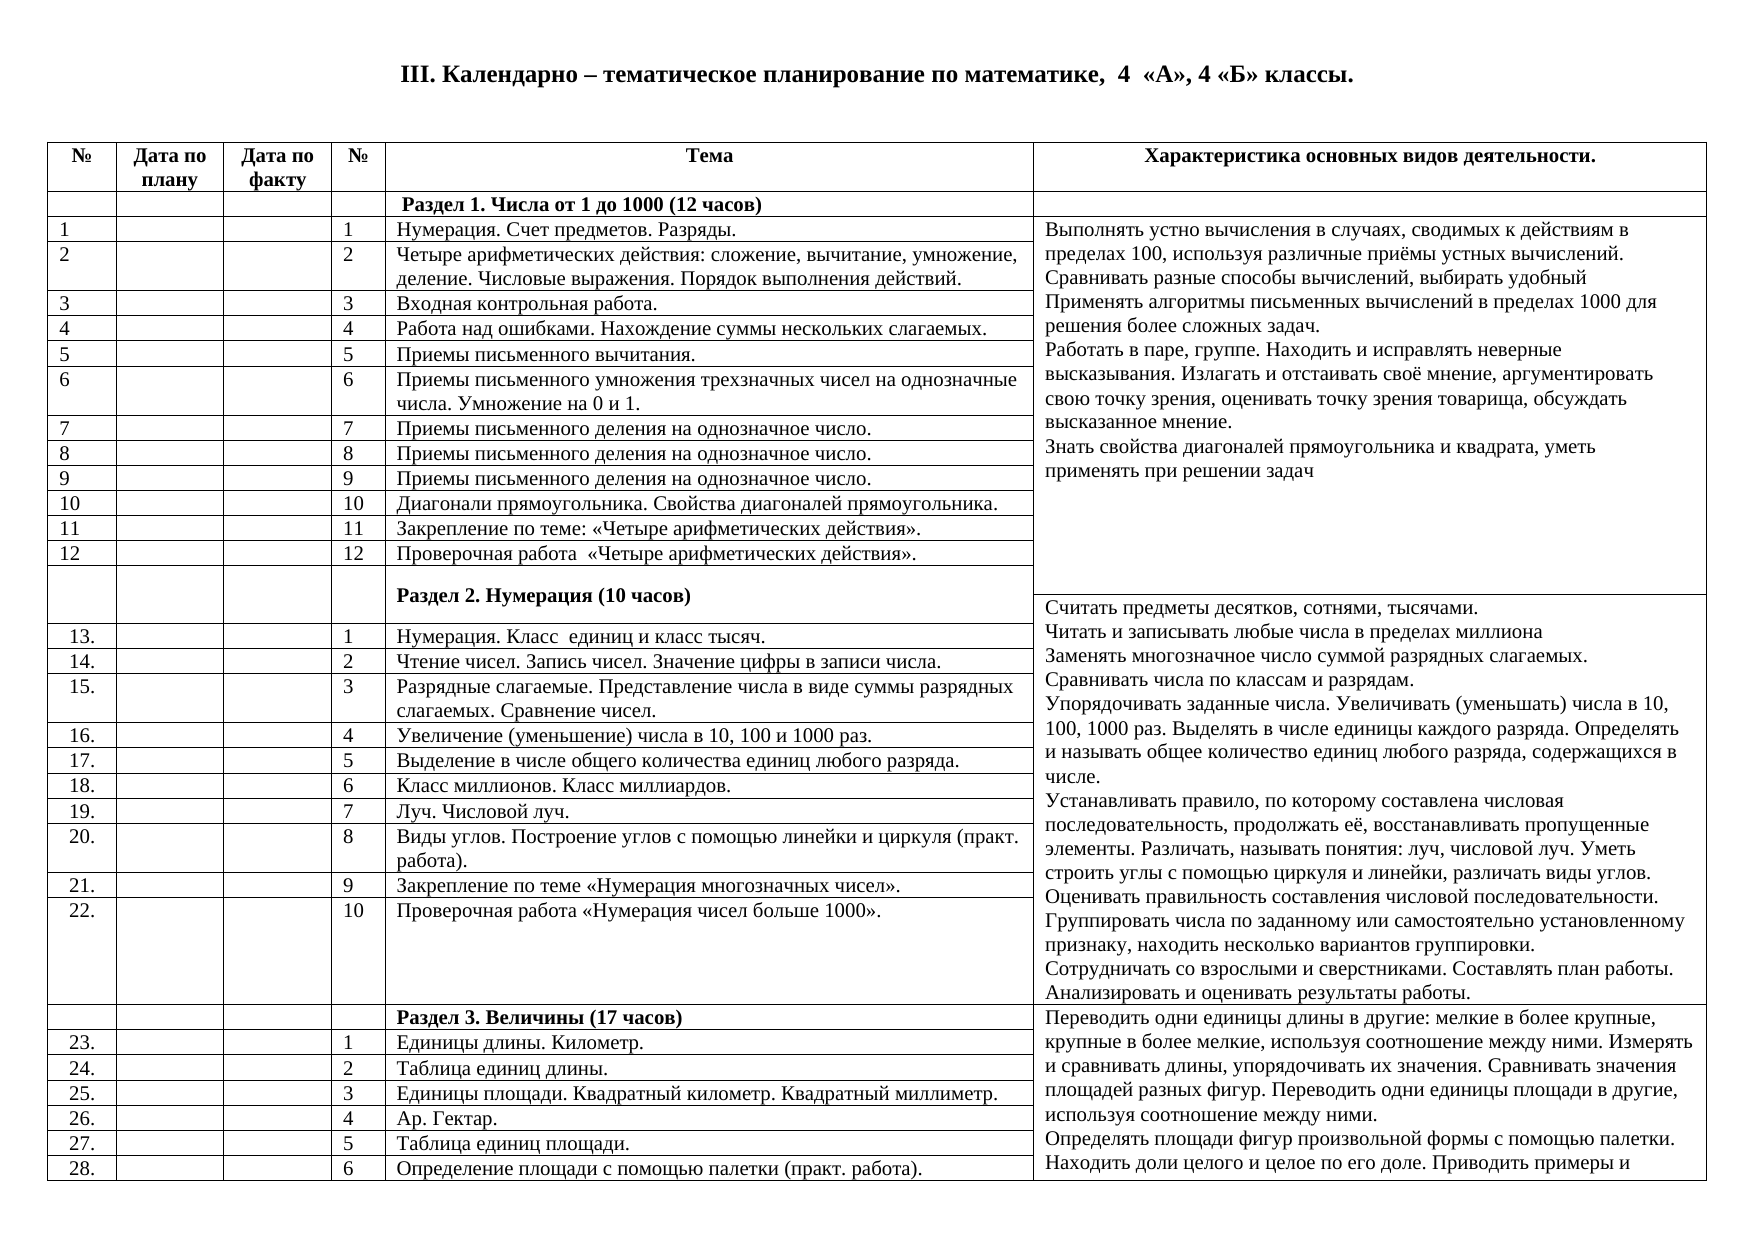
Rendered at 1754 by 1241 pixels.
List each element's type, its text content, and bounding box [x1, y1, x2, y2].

table_cell [117, 441, 223, 465]
table_cell Единицы площади. Квадратный километр. Квадратный миллиметр. [386, 1081, 1033, 1104]
table_cell 3 [48, 291, 116, 315]
table_cell 5 [332, 341, 385, 366]
table_cell [117, 1030, 223, 1054]
table_cell [224, 242, 331, 290]
table_cell 25. [48, 1081, 116, 1104]
table_cell Раздел 2. Нумерация (10 часов) [386, 566, 1033, 623]
table_cell 9 [48, 466, 116, 490]
table_cell [332, 1005, 385, 1029]
table_cell [224, 1131, 331, 1155]
table_cell 1 [332, 624, 385, 648]
table_cell [117, 774, 223, 797]
table_cell [117, 748, 223, 772]
table_cell [117, 649, 223, 673]
table_cell 28. [48, 1156, 116, 1180]
table_cell 4 [332, 723, 385, 747]
table_cell [224, 516, 331, 540]
table_cell [117, 723, 223, 747]
table_cell [117, 1055, 223, 1079]
table_cell [224, 441, 331, 465]
table_cell 22. [48, 898, 116, 1004]
table_cell [117, 1131, 223, 1155]
table_cell 23. [48, 1030, 116, 1054]
table_cell Нумерация. Класс единиц и класс тысяч. [386, 624, 1033, 648]
table_cell 9 [332, 466, 385, 490]
table_cell Виды углов. Построение углов с помощью линейки и циркуля (практ. работа). [386, 824, 1033, 872]
table_cell 11 [48, 516, 116, 540]
table_cell Таблица единиц длины. [386, 1055, 1033, 1079]
table_cell Нумерация. Счет предметов. Разряды. [386, 217, 1033, 241]
table_cell 19. [48, 799, 116, 823]
table_header Дата по факту [224, 143, 331, 191]
table_cell [224, 774, 331, 797]
table_cell [117, 1156, 223, 1180]
table_cell 1 [332, 1030, 385, 1054]
table_cell 7 [48, 416, 116, 440]
table_cell [224, 466, 331, 490]
table_cell [117, 217, 223, 241]
table_cell 21. [48, 873, 116, 897]
table_header № [332, 143, 385, 191]
table_cell 27. [48, 1131, 116, 1155]
table_cell 7 [332, 799, 385, 823]
table_cell [224, 1106, 331, 1130]
table_cell Приемы письменного вычитания. [386, 341, 1033, 366]
table_cell [117, 367, 223, 415]
table_cell 17. [48, 748, 116, 772]
table_cell [224, 416, 331, 440]
table_cell Выделение в числе общего количества единиц любого разряда. [386, 748, 1033, 772]
table_cell [117, 291, 223, 315]
table_cell 4 [332, 1106, 385, 1130]
table_cell Закрепление по теме: «Четыре арифметических действия». [386, 516, 1033, 540]
table_cell [117, 674, 223, 722]
table_cell Приемы письменного деления на однозначное число. [386, 441, 1033, 465]
table_cell [224, 824, 331, 872]
table_cell Чтение чисел. Запись чисел. Значение цифры в записи числа. [386, 649, 1033, 673]
table_cell Приемы письменного деления на однозначное число. [386, 416, 1033, 440]
table_cell 5 [332, 1131, 385, 1155]
table_cell 1 [48, 217, 116, 241]
table_cell [224, 192, 331, 216]
table_cell Проверочная работа «Четыре арифметических действия». [386, 541, 1033, 565]
table_cell 18. [48, 774, 116, 797]
table_cell [224, 649, 331, 673]
table_cell 8 [332, 824, 385, 872]
table_cell [224, 624, 331, 648]
table_cell [224, 316, 331, 340]
table_cell 26. [48, 1106, 116, 1130]
table_cell Приемы письменного умножения трехзначных чисел на однозначные числа. Умножение на 0 и 1. [386, 367, 1033, 415]
text III. Календарно – тематическое планирование по математике, 4 «А», 4 «Б» классы. [59, 59, 1695, 88]
table_cell [117, 192, 223, 216]
table_cell [117, 1081, 223, 1104]
table_cell 10 [48, 491, 116, 515]
table_cell Увеличение (уменьшение) числа в 10, 100 и 1000 раз. [386, 723, 1033, 747]
table_cell 15. [48, 674, 116, 722]
table_cell 24. [48, 1055, 116, 1079]
table_cell [117, 341, 223, 366]
table_cell Переводить одни единицы длины в другие: мелкие в более крупные, крупные в более мелкие, используя соотношение между ними. Измерять и сравнивать длины, упорядочивать их значения. Сравнивать значения площадей разных фигур. Переводить одни единицы площади в другие, используя соотношение между ними. Определять площади фигур произвольной формы с помощью палетки. Находить доли целого и целое по его доле. Приводить примеры и описывать ситуации, требующие перехода от одних единиц к другим. Переводить одни единицы массы в другие, используя соотношение между ними. Исследовать ситуации, требующие сравнения объектов по массе, упорядочивать их. Приводить примеры и описывать ситуации, требующие перехода от одних единиц к другим Переводить одни единицы времени в другие, используя соотношение между ними. Исследовать ситуации, требующие сравнения событий по продолжительности, упорядочивать их. Решать задачи на определение начала, продолжительности и конца событий. Осуществлять самоконтроль и самооценку в процессе самостоятельной работы. Исправлять допущенные ошибки [1034, 1005, 1706, 1180]
table_cell 3 [332, 291, 385, 315]
table_cell [224, 799, 331, 823]
table_header № [48, 143, 116, 191]
table_cell 6 [332, 367, 385, 415]
table_cell 13. [48, 624, 116, 648]
table_cell Раздел 1. Числа от 1 до 1000 (12 часов) [386, 192, 1033, 216]
table_cell [224, 1156, 331, 1180]
table_cell [117, 873, 223, 897]
table_cell Четыре арифметических действия: сложение, вычитание, умножение, деление. Числовые выражения. Порядок выполнения действий. [386, 242, 1033, 290]
table_cell 3 [332, 674, 385, 722]
table_cell 2 [332, 1055, 385, 1079]
table_cell [224, 1005, 331, 1029]
table_cell 10 [332, 898, 385, 1004]
table_cell Определение площади с помощью палетки (практ. работа). [386, 1156, 1033, 1180]
table_cell 2 [48, 242, 116, 290]
table_cell [224, 541, 331, 565]
table_cell Закрепление по теме «Нумерация многозначных чисел». [386, 873, 1033, 897]
table_cell 7 [332, 416, 385, 440]
table_cell Ар. Гектар. [386, 1106, 1033, 1130]
table_cell [117, 516, 223, 540]
table_cell 2 [332, 649, 385, 673]
table_cell 2 [332, 242, 385, 290]
table_cell [224, 1081, 331, 1104]
table_header Характеристика основных видов деятельности. [1034, 143, 1706, 191]
table_cell [117, 541, 223, 565]
table_cell Таблица единиц площади. [386, 1131, 1033, 1155]
table_cell [224, 367, 331, 415]
table_cell Входная контрольная работа. [386, 291, 1033, 315]
table_cell 12 [48, 541, 116, 565]
table_cell [224, 1030, 331, 1054]
table_cell [224, 674, 331, 722]
table_cell [224, 723, 331, 747]
table_cell 14. [48, 649, 116, 673]
table_cell 6 [332, 774, 385, 797]
table_cell [48, 566, 116, 623]
table_cell [224, 898, 331, 1004]
table_header Тема [386, 143, 1033, 191]
table_cell 4 [48, 316, 116, 340]
table_cell 5 [332, 748, 385, 772]
table_cell 6 [48, 367, 116, 415]
table_cell 5 [48, 341, 116, 366]
table_cell 16. [48, 723, 116, 747]
table_cell [117, 491, 223, 515]
table_cell 11 [332, 516, 385, 540]
table_cell Считать предметы десятков, сотнями, тысячами. Читать и записывать любые числа в пределах миллиона Заменять многозначное число суммой разрядных слагаемых. Сравнивать числа по классам и разрядам. Упорядочивать заданные числа. Увеличивать (уменьшать) числа в 10, 100, 1000 раз. Выделять в числе единицы каждого разряда. Определять и называть общее количество единиц любого разряда, содержащихся в числе. Устанавливать правило, по которому составлена числовая последовательность, продолжать её, восстанавливать пропущенные элементы. Различать, называть понятия: луч, числовой луч. Уметь строить углы с помощью циркуля и линейки, различать виды углов. Оценивать правильность составления числовой последовательности. Группировать числа по заданному или самостоятельно установленному признаку, находить несколько вариантов группировки. Сотрудничать со взрослыми и сверстниками. Составлять план работы. Анализировать и оценивать результаты работы. [1034, 595, 1706, 1004]
table_cell [224, 341, 331, 366]
table_cell [224, 291, 331, 315]
table_header Дата по плану [117, 143, 223, 191]
table_cell Единицы длины. Километр. [386, 1030, 1033, 1054]
table_cell Диагонали прямоугольника. Свойства диагоналей прямоугольника. [386, 491, 1033, 515]
table_cell 6 [332, 1156, 385, 1180]
table_cell [48, 1005, 116, 1029]
table_cell 12 [332, 541, 385, 565]
table_cell [332, 192, 385, 216]
table_cell [117, 799, 223, 823]
table_cell [117, 466, 223, 490]
table_cell [117, 566, 223, 623]
table_cell [332, 566, 385, 623]
table_cell [117, 316, 223, 340]
table_cell Проверочная работа «Нумерация чисел больше 1000». [386, 898, 1033, 1004]
table_cell 3 [332, 1081, 385, 1104]
table_cell [224, 748, 331, 772]
table_cell [224, 566, 331, 623]
table_cell Приемы письменного деления на однозначное число. [386, 466, 1033, 490]
table_cell [224, 217, 331, 241]
table_cell [117, 1106, 223, 1130]
table_cell Выполнять устно вычисления в случаях, сводимых к действиям в пределах 100, используя различные приёмы устных вычислений. Сравнивать разные способы вычислений, выбирать удобный Применять алгоритмы письменных вычислений в пределах 1000 для решения более сложных задач. Работать в паре, группе. Находить и исправлять неверные высказывания. Излагать и отстаивать своё мнение, аргументировать свою точку зрения, оценивать точку зрения товарища, обсуждать высказанное мнение. Знать свойства диагоналей прямоугольника и квадрата, уметь применять при решении задач [1034, 217, 1706, 594]
table_cell [117, 824, 223, 872]
table_cell 8 [48, 441, 116, 465]
table_cell 10 [332, 491, 385, 515]
table_cell Работа над ошибками. Нахождение суммы нескольких слагаемых. [386, 316, 1033, 340]
table_cell Раздел 3. Величины (17 часов) [386, 1005, 1033, 1029]
table_cell [117, 416, 223, 440]
table_cell [117, 624, 223, 648]
table_cell [1034, 192, 1706, 216]
table_cell Луч. Числовой луч. [386, 799, 1033, 823]
table_cell 8 [332, 441, 385, 465]
table_cell [224, 1055, 331, 1079]
table_cell 20. [48, 824, 116, 872]
table_cell 1 [332, 217, 385, 241]
table_cell [224, 491, 331, 515]
table_cell 9 [332, 873, 385, 897]
table_cell Класс миллионов. Класс миллиардов. [386, 774, 1033, 797]
table_cell [117, 242, 223, 290]
table_cell [48, 192, 116, 216]
table_cell [117, 898, 223, 1004]
table_cell [117, 1005, 223, 1029]
table_cell [224, 873, 331, 897]
table_cell 4 [332, 316, 385, 340]
table_cell Разрядные слагаемые. Представление числа в виде суммы разрядных слагаемых. Сравнение чисел. [386, 674, 1033, 722]
